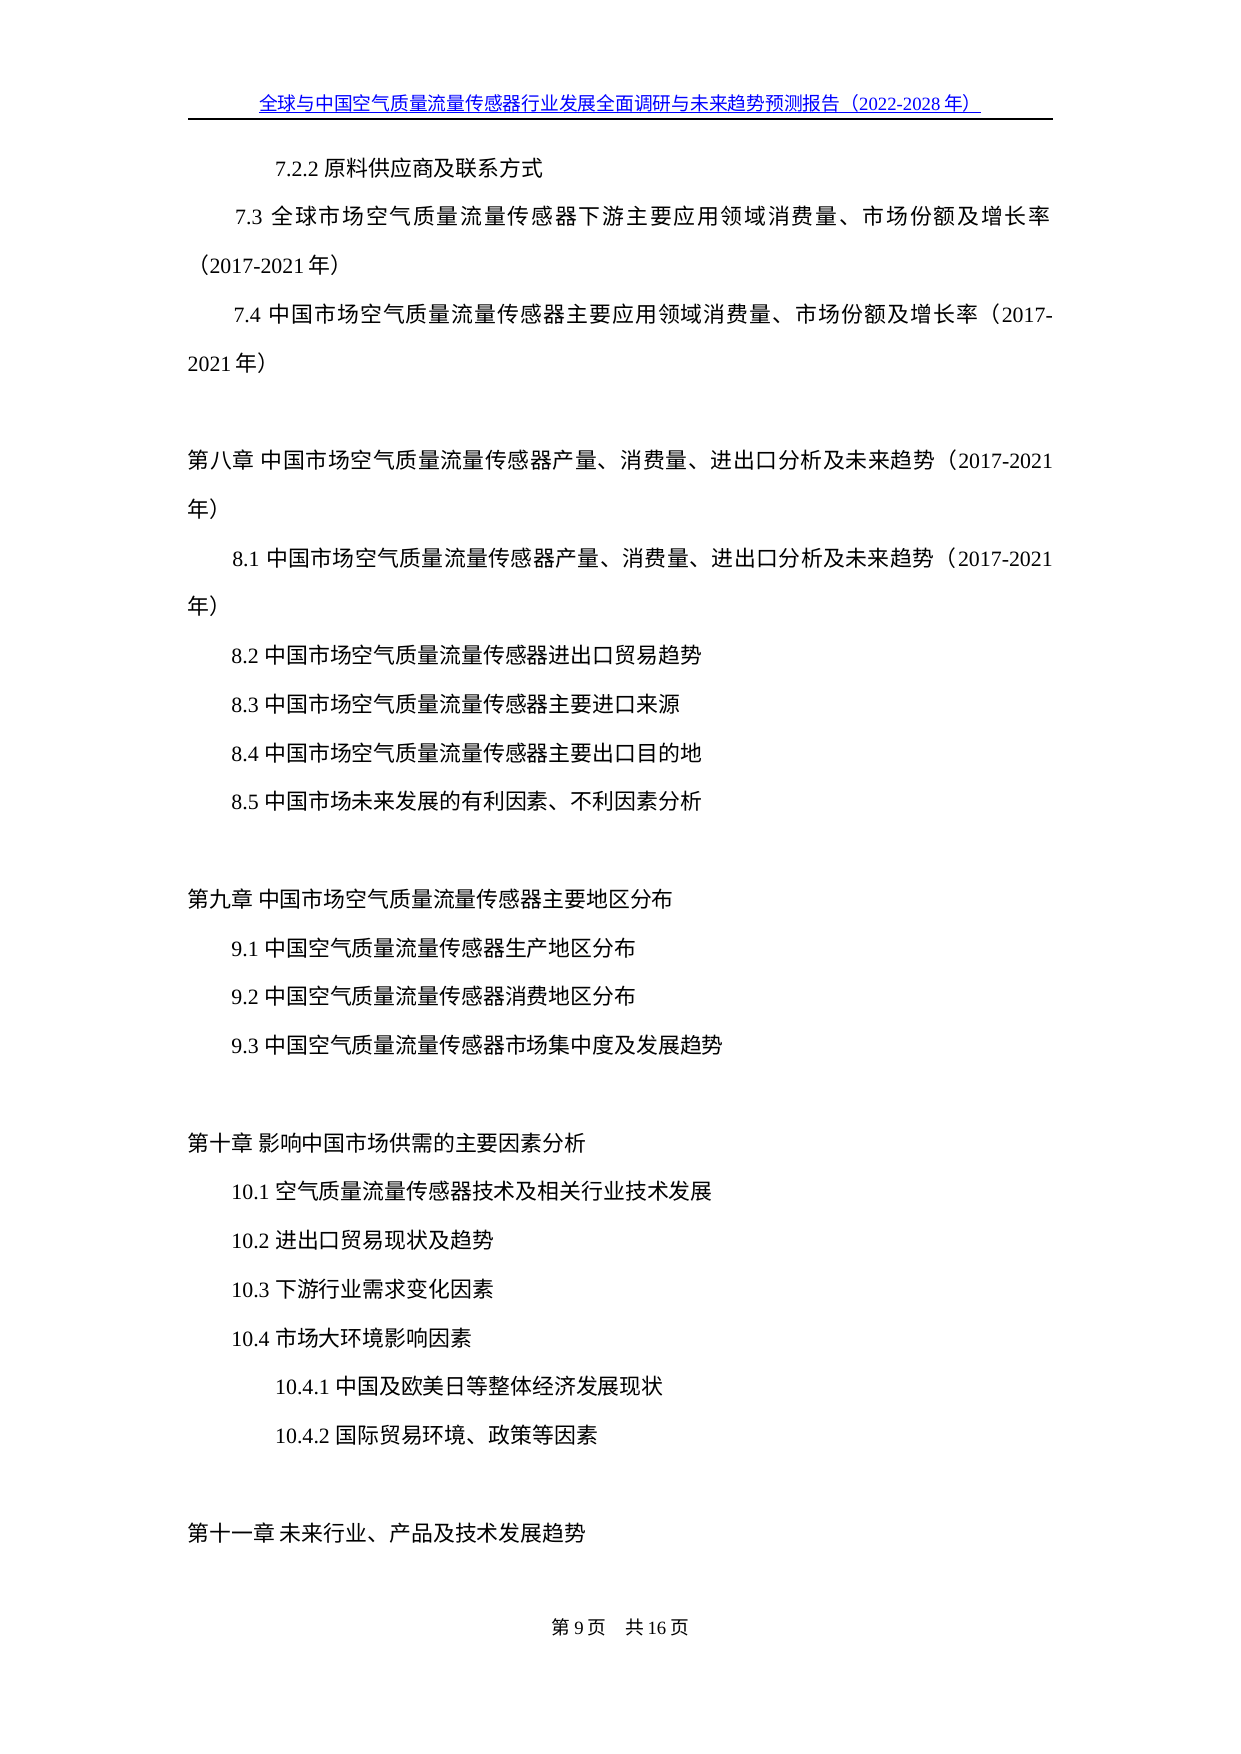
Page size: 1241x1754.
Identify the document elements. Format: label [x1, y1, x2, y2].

text [187, 150, 1053, 1548]
